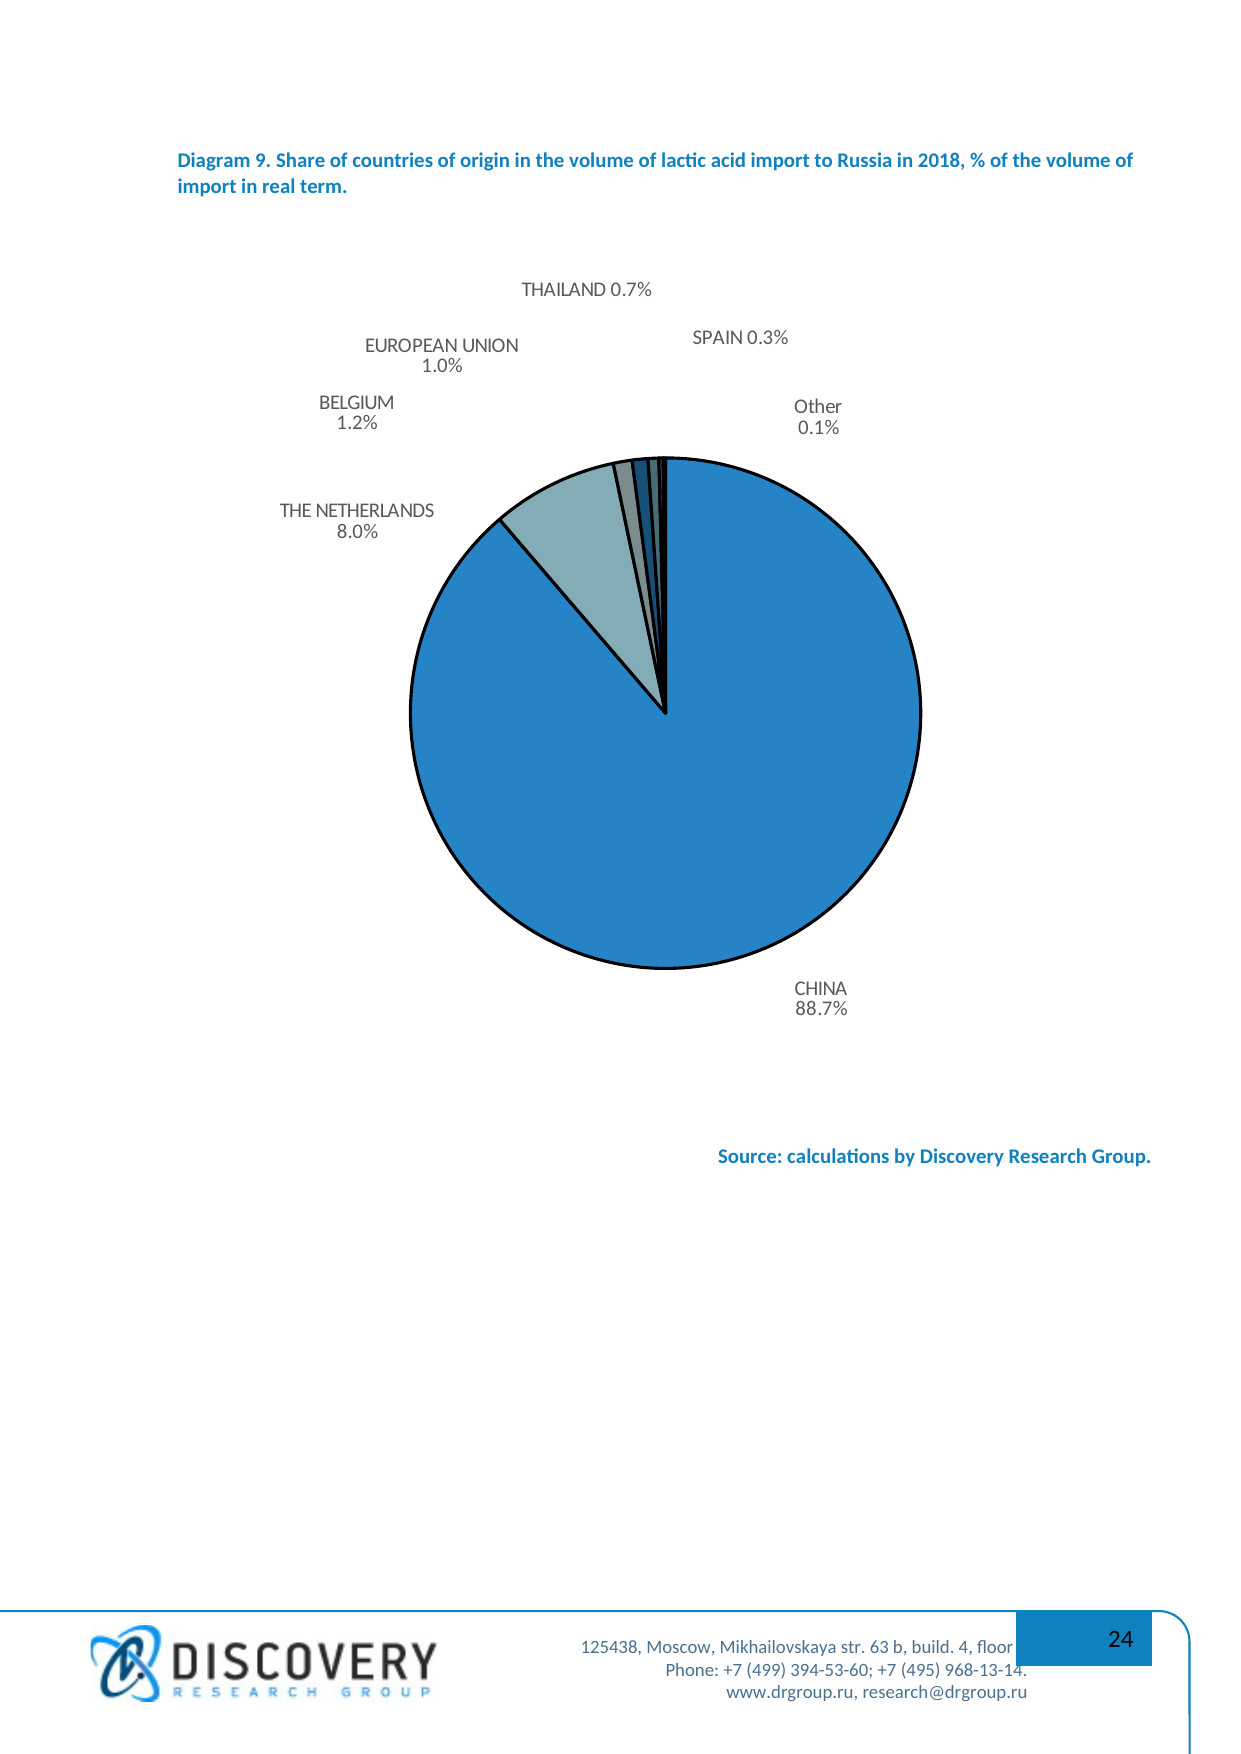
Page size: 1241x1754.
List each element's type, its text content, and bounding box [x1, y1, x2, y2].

picture [90, 1625, 438, 1702]
text Diagram 9. Share of countries of origin in the volume of lactic acid import to Russia in 2018, % of the volume of import in real term. [348, 148, 1152, 198]
text Source: calculations by Discovery Research Group. [177, 1143, 1152, 1168]
